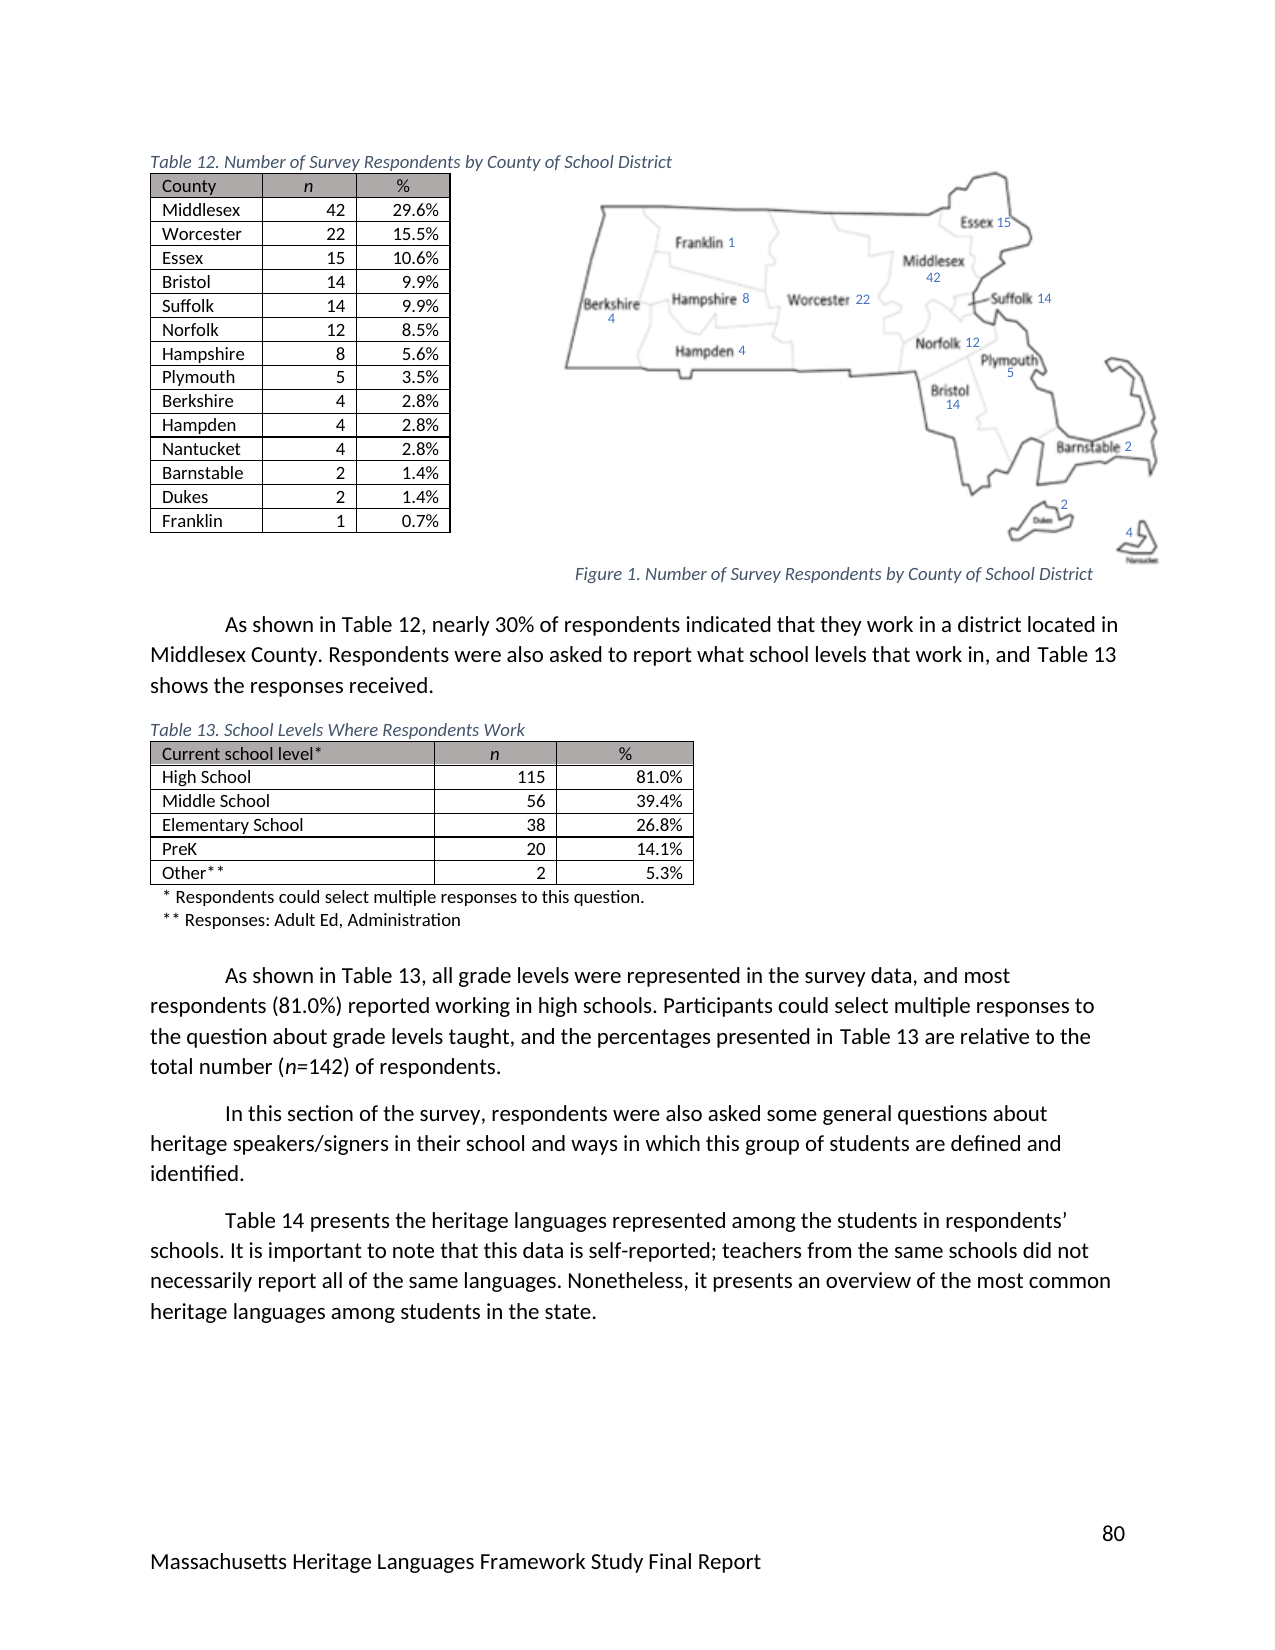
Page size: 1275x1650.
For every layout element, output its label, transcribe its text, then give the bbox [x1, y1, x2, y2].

table_cell Middlesex [151, 198, 262, 221]
table_cell Franklin [151, 509, 262, 532]
table_header Current school level* [151, 742, 434, 764]
table_header % [557, 742, 693, 764]
table_cell 9.9% [357, 294, 449, 317]
table_cell ** Responses: Adult Ed, Administration [151, 908, 694, 931]
table_cell 8.5% [357, 318, 449, 341]
table_cell 29.6% [357, 198, 449, 221]
table_header County [151, 174, 262, 197]
table_cell 14 [263, 294, 356, 317]
text Table 14 presents the heritage languages represented among the students in respondents’ schools. It is important to note that this data is self-reported; teachers from the same schools did not necessarily report all of the same languages. Nonetheless, it presents an overview of the most common heritage languages among students in the state. [150, 1206, 1125, 1325]
table_cell 38 [435, 814, 556, 836]
table_cell PreK [151, 838, 434, 860]
table_cell 4 [263, 390, 356, 412]
table_cell 22 [263, 222, 356, 245]
table_cell * Respondents could select multiple responses to this question. [151, 885, 694, 908]
table_cell Barnstable [151, 461, 262, 484]
table_cell 2 [435, 861, 556, 884]
table_cell 115 [435, 766, 556, 788]
table_cell Suffolk [151, 294, 262, 317]
picture [560, 169, 1167, 571]
text As shown in Table 12, nearly 30% of respondents indicated that they work in a district located in Middlesex County. Respondents were also asked to report what school levels that work in, and Table 13 shows the responses received. [150, 610, 1125, 699]
table_cell 2 [263, 485, 356, 508]
table_cell 4 [263, 414, 356, 436]
table_header n [435, 742, 556, 764]
text Table 13. School Levels Where Respondents Work [150, 718, 1125, 741]
table_header n [263, 174, 356, 197]
table_cell Worcester [151, 222, 262, 245]
table_cell 39.4% [557, 790, 693, 812]
table_cell 56 [435, 790, 556, 812]
table_cell Bristol [151, 270, 262, 293]
table_cell 26.8% [557, 814, 693, 836]
text Table 12. Number of Survey Respondents by County of School District [150, 150, 1125, 173]
table_cell 14.1% [557, 838, 693, 860]
table_cell 1 [263, 509, 356, 532]
table_header % [357, 174, 449, 197]
table_cell Dukes [151, 485, 262, 508]
table_cell Middle School [151, 790, 434, 812]
table_cell 2.8% [357, 438, 449, 460]
text As shown in Table 13, all grade levels were represented in the survey data, and most respondents (81.0%) reported working in high schools. Participants could select multiple responses to the question about grade levels taught, and the percentages presented in Table 13 are relative to the total number (n=142) of respondents. [150, 961, 1125, 1080]
table_cell 0.7% [357, 509, 449, 532]
table_cell 3.5% [357, 366, 449, 388]
table_cell 2.8% [357, 414, 449, 436]
table_cell 5 [263, 366, 356, 388]
table_cell 15 [263, 246, 356, 269]
table_cell Nantucket [151, 438, 262, 460]
table_cell 5.6% [357, 342, 449, 364]
table_cell High School [151, 766, 434, 788]
table_cell 4 [263, 438, 356, 460]
table_cell Hampshire [151, 342, 262, 364]
table_cell Plymouth [151, 366, 262, 388]
table_cell 1.4% [357, 461, 449, 484]
table_cell 81.0% [557, 766, 693, 788]
table_cell 42 [263, 198, 356, 221]
table_cell 10.6% [357, 246, 449, 269]
table_cell Berkshire [151, 390, 262, 412]
table_cell Elementary School [151, 814, 434, 836]
table_cell 2.8% [357, 390, 449, 412]
table_cell 12 [263, 318, 356, 341]
table_cell Other** [151, 861, 434, 884]
text In this section of the survey, respondents were also asked some general questions about heritage speakers/signers in their school and ways in which this group of students are defined and identified. [150, 1099, 1125, 1187]
table_cell 14 [263, 270, 356, 293]
table_cell 15.5% [357, 222, 449, 245]
table_cell 5.3% [557, 861, 693, 884]
table_cell 20 [435, 838, 556, 860]
table_cell 8 [263, 342, 356, 364]
table_cell 9.9% [357, 270, 449, 293]
table_cell Hampden [151, 414, 262, 436]
table_cell 1.4% [357, 485, 449, 508]
table_cell Norfolk [151, 318, 262, 341]
table_cell Essex [151, 246, 262, 269]
table_cell 2 [263, 461, 356, 484]
